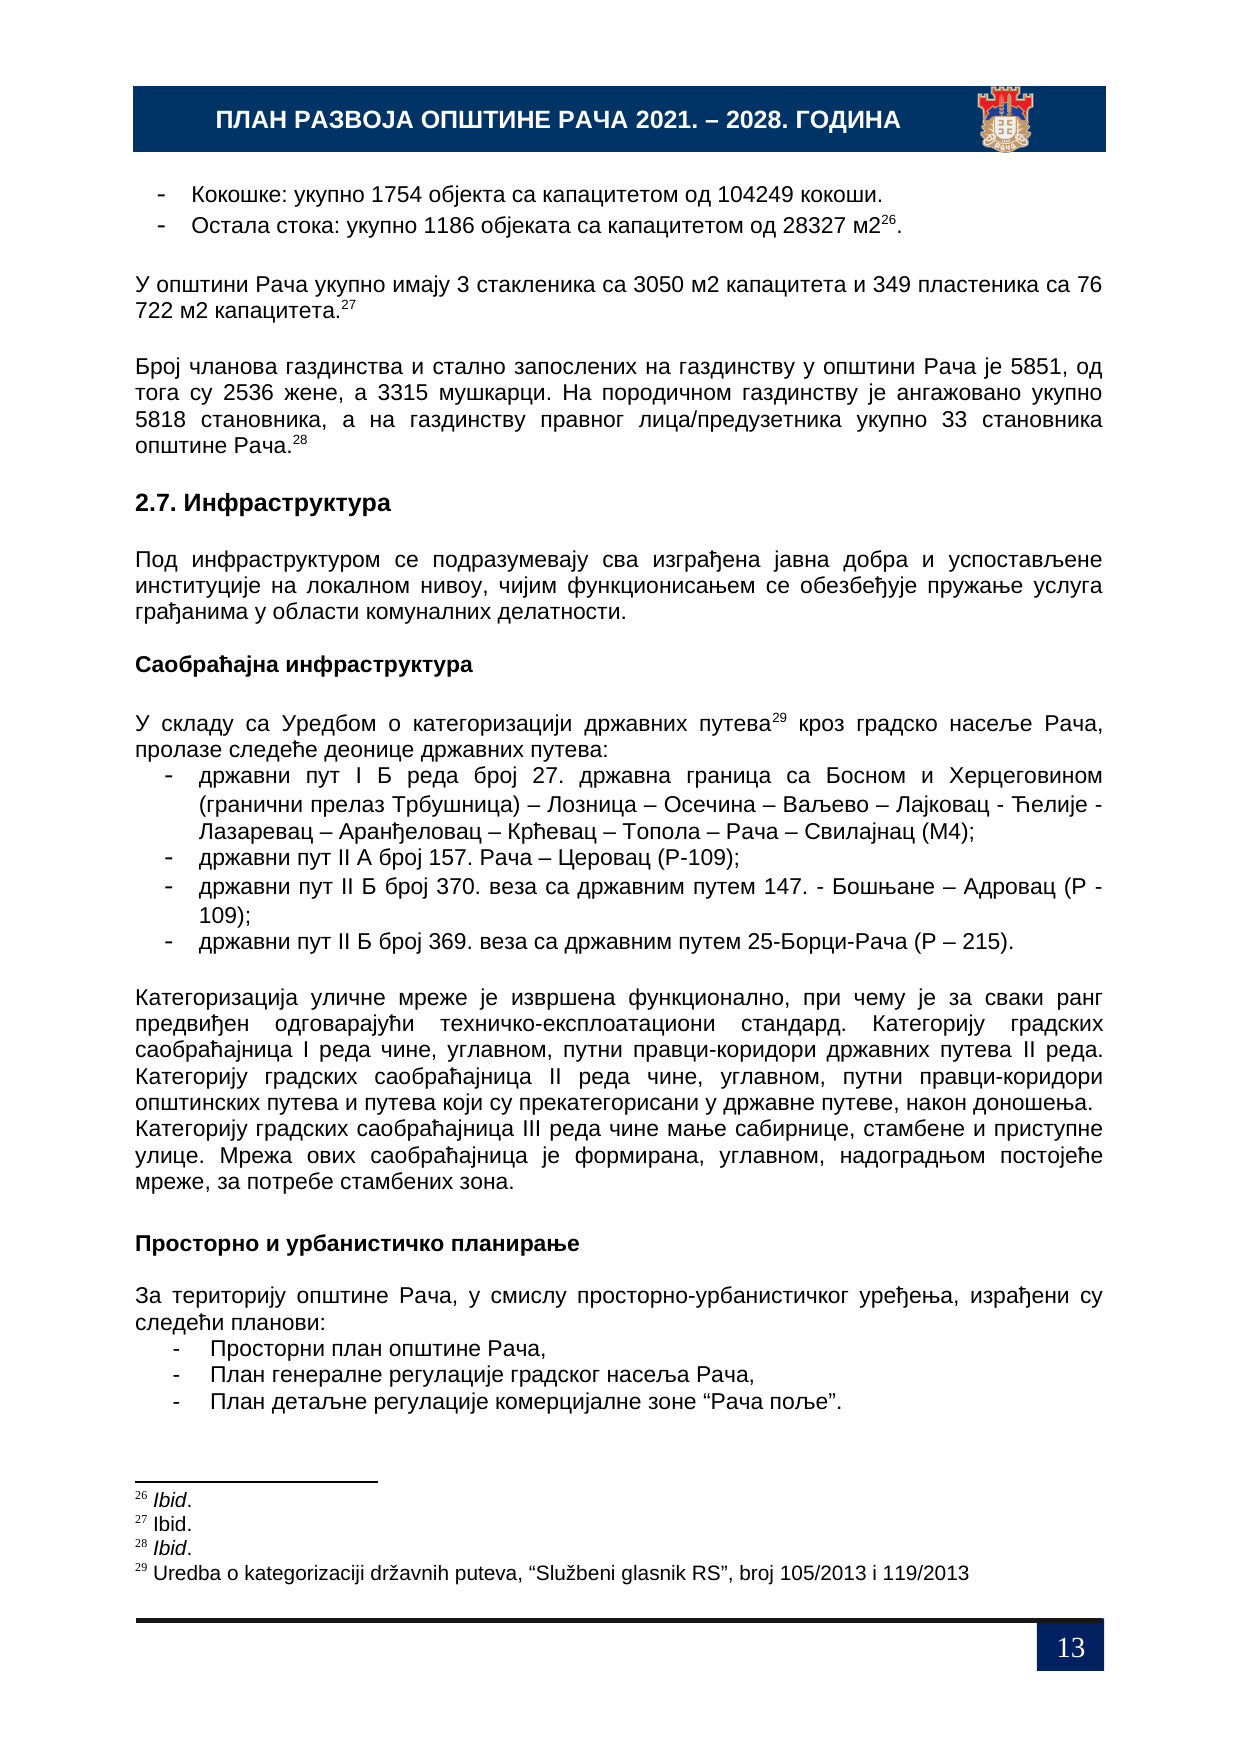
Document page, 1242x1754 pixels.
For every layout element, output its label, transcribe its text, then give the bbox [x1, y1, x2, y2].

text У општини Рача укупно имају 3 стакленика са 3050 м2 капацитета и 349 пластеника са 76 722 м2 капацитета. [135, 271, 1104, 323]
text Саобраћајна инфраструктура [135, 651, 1104, 677]
picture [972, 86, 1039, 153]
list Кокошке: укупно 1754 објекта са капацитетом од 104249 кокоши. [154, 181, 1104, 210]
list План детаљне регулације комерцијалне зоне “Рача поље”. [172, 1388, 1104, 1414]
text У складу са Уредбом о категоризацији државних путева кроз градско насеље Рача, пролазе следеће деонице државних путева: [135, 709, 1104, 762]
list Остала стока: укупно 1186 објеката са капацитетом од 28327 м2. [154, 212, 1104, 241]
list државни пут II Б број 370. веза са државним путем 147. - Бошњане – Адровац (Р - 109); [161, 873, 1104, 928]
text Категоризација уличне мреже је извршена функционално, при чему је за сваки ранг предвиђен одговарајући техничко-експлоатациони стандард. Категорију градских саобраћајница I реда чине, углавном, путни правци-коридори државних путева II реда. Категорију градских саобраћајница II реда чине, углавном, путни правци-коридори општинских путева и путева који су прекатегорисани у државне путеве, након доношења. [135, 983, 1104, 1115]
text Број чланова газдинства и стално запослених на газдинству у општини Рача је 5851, од тога су 2536 жене, а 3315 мушкарци. На породичном газдинству је ангажовано укупно 5818 становника, а на газдинству правног лица/предузетника укупно 33 становника општине Рача. [135, 353, 1104, 458]
list државни пут II Б број 369. веза са државним путем 25-Борци-Рача (Р – 215). [161, 928, 1104, 957]
text Под инфраструктуром се подразумевају сва изграђена јавна добра и успостављене институције на локалном нивоу, чијим функционисањем се обезбеђује пружање услуга грађанима у области комуналних делатности. [135, 546, 1104, 624]
text Просторно и урбанистичко планирање [135, 1229, 1104, 1256]
list План генералне регулације градског насеља Рача, [172, 1361, 1104, 1388]
list државни пут II А број 157. Рача – Церовац (Р-109); [161, 844, 1104, 873]
list државни пут I Б реда број 27. државна граница са Босном и Херцеговином (гранични прелаз Трбушница) – Лозница – Осечина – Ваљево – Лајковац - Ћелије - Лазаревац – Аранђеловац – Крћевац – Топола – Рача – Свилајнац (М4); [161, 762, 1104, 844]
text Категорију градских саобраћајница реда чине мање сабирнице, стамбене и приступне улице. Мрежа ових саобраћајница је формирана, углавном, надоградњом постојеће мреже, за потребе стамбених зона. [135, 1115, 1104, 1194]
text 2.7. Инфраструктура [135, 488, 1104, 517]
list Просторни план општине Рача, [172, 1335, 1104, 1361]
text За територију општине Рача, у смислу просторно-урбанистичког уређења, израђени су следећи планови: [135, 1282, 1104, 1335]
